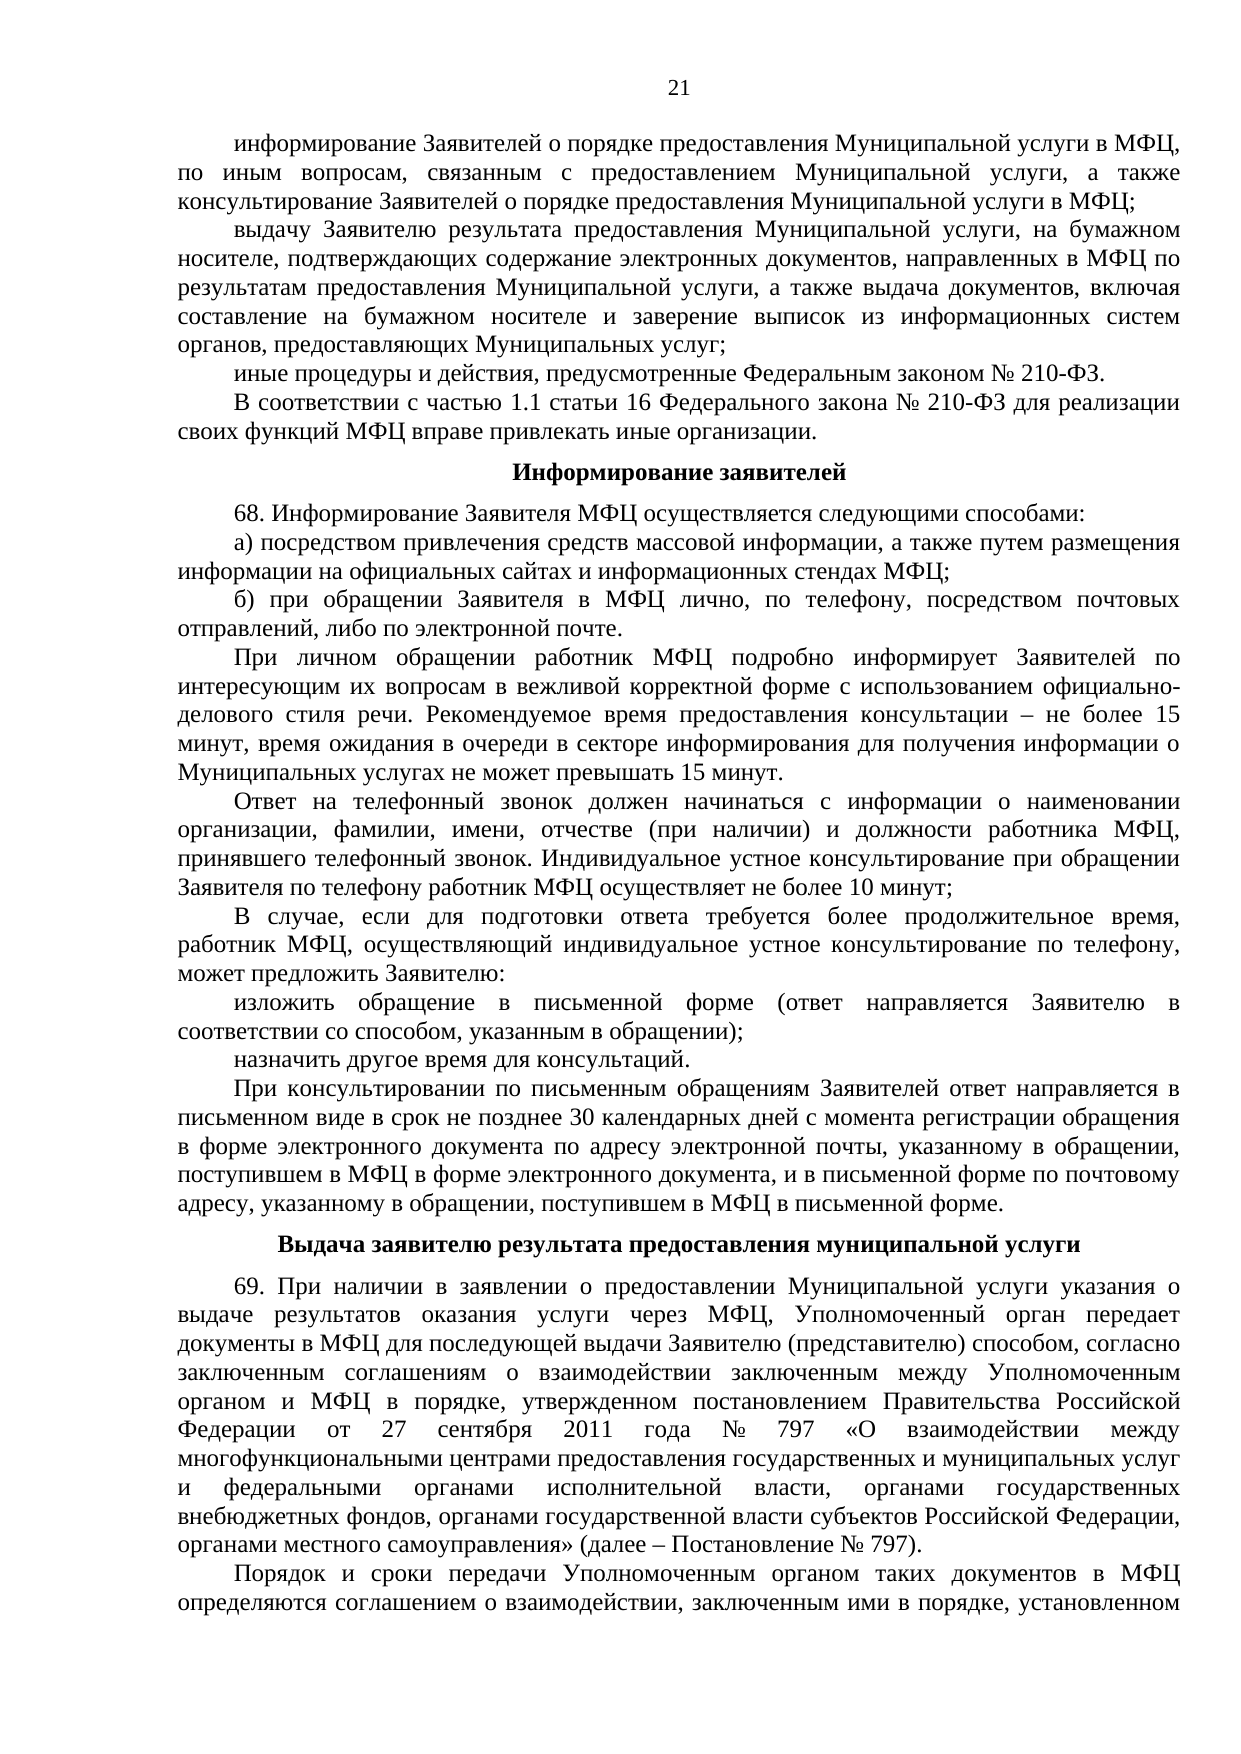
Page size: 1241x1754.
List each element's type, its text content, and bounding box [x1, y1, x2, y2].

text назначить другое время для консультаций. [177, 1044, 1181, 1073]
text Информирование заявителей [177, 457, 1181, 486]
text иные процедуры и действия, предусмотренные Федеральным законом № 210-ФЗ. [177, 358, 1181, 387]
text 68. Информирование Заявителя МФЦ осуществляется следующими способами: [177, 498, 1181, 527]
text При консультировании по письменным обращениям Заявителей ответ направляется в письменном виде в срок не позднее 30 календарных дней с момента регистрации обращения в форме электронного документа по адресу электронной почты, указанному в обращении, поступившем в МФЦ в форме электронного документа, и в письменной форме по почтовому адресу, указанному в обращении, поступившем в МФЦ в письменной форме. [177, 1073, 1181, 1217]
text информирование Заявителей о порядке предоставления Муниципальной услуги в МФЦ, по иным вопросам, связанным с предоставлением Муниципальной услуги, а также консультирование Заявителей о порядке предоставления Муниципальной услуги в МФЦ; [177, 128, 1181, 214]
text б) при обращении Заявителя в МФЦ лично, по телефону, посредством почтовых отправлений, либо по электронной почте. [177, 584, 1181, 642]
text Выдача заявителю результата предоставления муниципальной услуги [177, 1229, 1181, 1258]
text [177, 1558, 1181, 1616]
text Ответ на телефонный звонок должен начинаться с информации о наименовании организации, фамилии, имени, отчестве (при наличии) и должности работника МФЦ, принявшего телефонный звонок. Индивидуальное устное консультирование при обращении Заявителя по телефону работник МФЦ осуществляет не более 10 минут; [177, 786, 1181, 901]
text выдачу Заявителю результата предоставления Муниципальной услуги, на бумажном носителе, подтверждающих содержание электронных документов, направленных в МФЦ по результатам предоставления Муниципальной услуги, а также выдача документов, включая составление на бумажном носителе и заверение выписок из информационных систем органов, предоставляющих Муниципальных услуг; [177, 214, 1181, 358]
text В соответствии с частью 1.1 статьи 16 Федерального закона № 210-ФЗ для реализации своих функций МФЦ вправе привлекать иные организации. [177, 387, 1181, 444]
text При личном обращении работник МФЦ подробно информирует Заявителей по интересующим их вопросам в вежливой корректной форме с использованием официально-делового стиля речи. Рекомендуемое время предоставления консультации – не более 15 минут, время ожидания в очереди в секторе информирования для получения информации о Муниципальных услугах не может превышать 15 минут. [177, 642, 1181, 786]
text изложить обращение в письменной форме (ответ направляется Заявителю в соответствии со способом, указанным в обращении); [177, 987, 1181, 1044]
text 69. При наличии в заявлении о предоставлении Муниципальной услуги указания о выдаче результатов оказания услуги через МФЦ, Уполномоченный орган передает документы в МФЦ для последующей выдачи Заявителю (представителю) способом, согласно заключенным соглашениям о взаимодействии заключенным между Уполномоченным органом и МФЦ в порядке, утвержденном постановлением Правительства Российской Федерации от 27 сентября 2011 года № 797 «О взаимодействии между многофункциональными центрами предоставления государственных и муниципальных услуг и федеральными органами исполнительной власти, органами государственных внебюджетных фондов, органами государственной власти субъектов Российской Федерации, органами местного самоуправления» (далее – Постановление № 797). [177, 1271, 1181, 1558]
text а) посредством привлечения средств массовой информации, а также путем размещения информации на официальных сайтах и информационных стендах МФЦ; [177, 527, 1181, 584]
text В случае, если для подготовки ответа требуется более продолжительное время, работник МФЦ, осуществляющий индивидуальное устное консультирование по телефону, может предложить Заявителю: [177, 901, 1181, 987]
